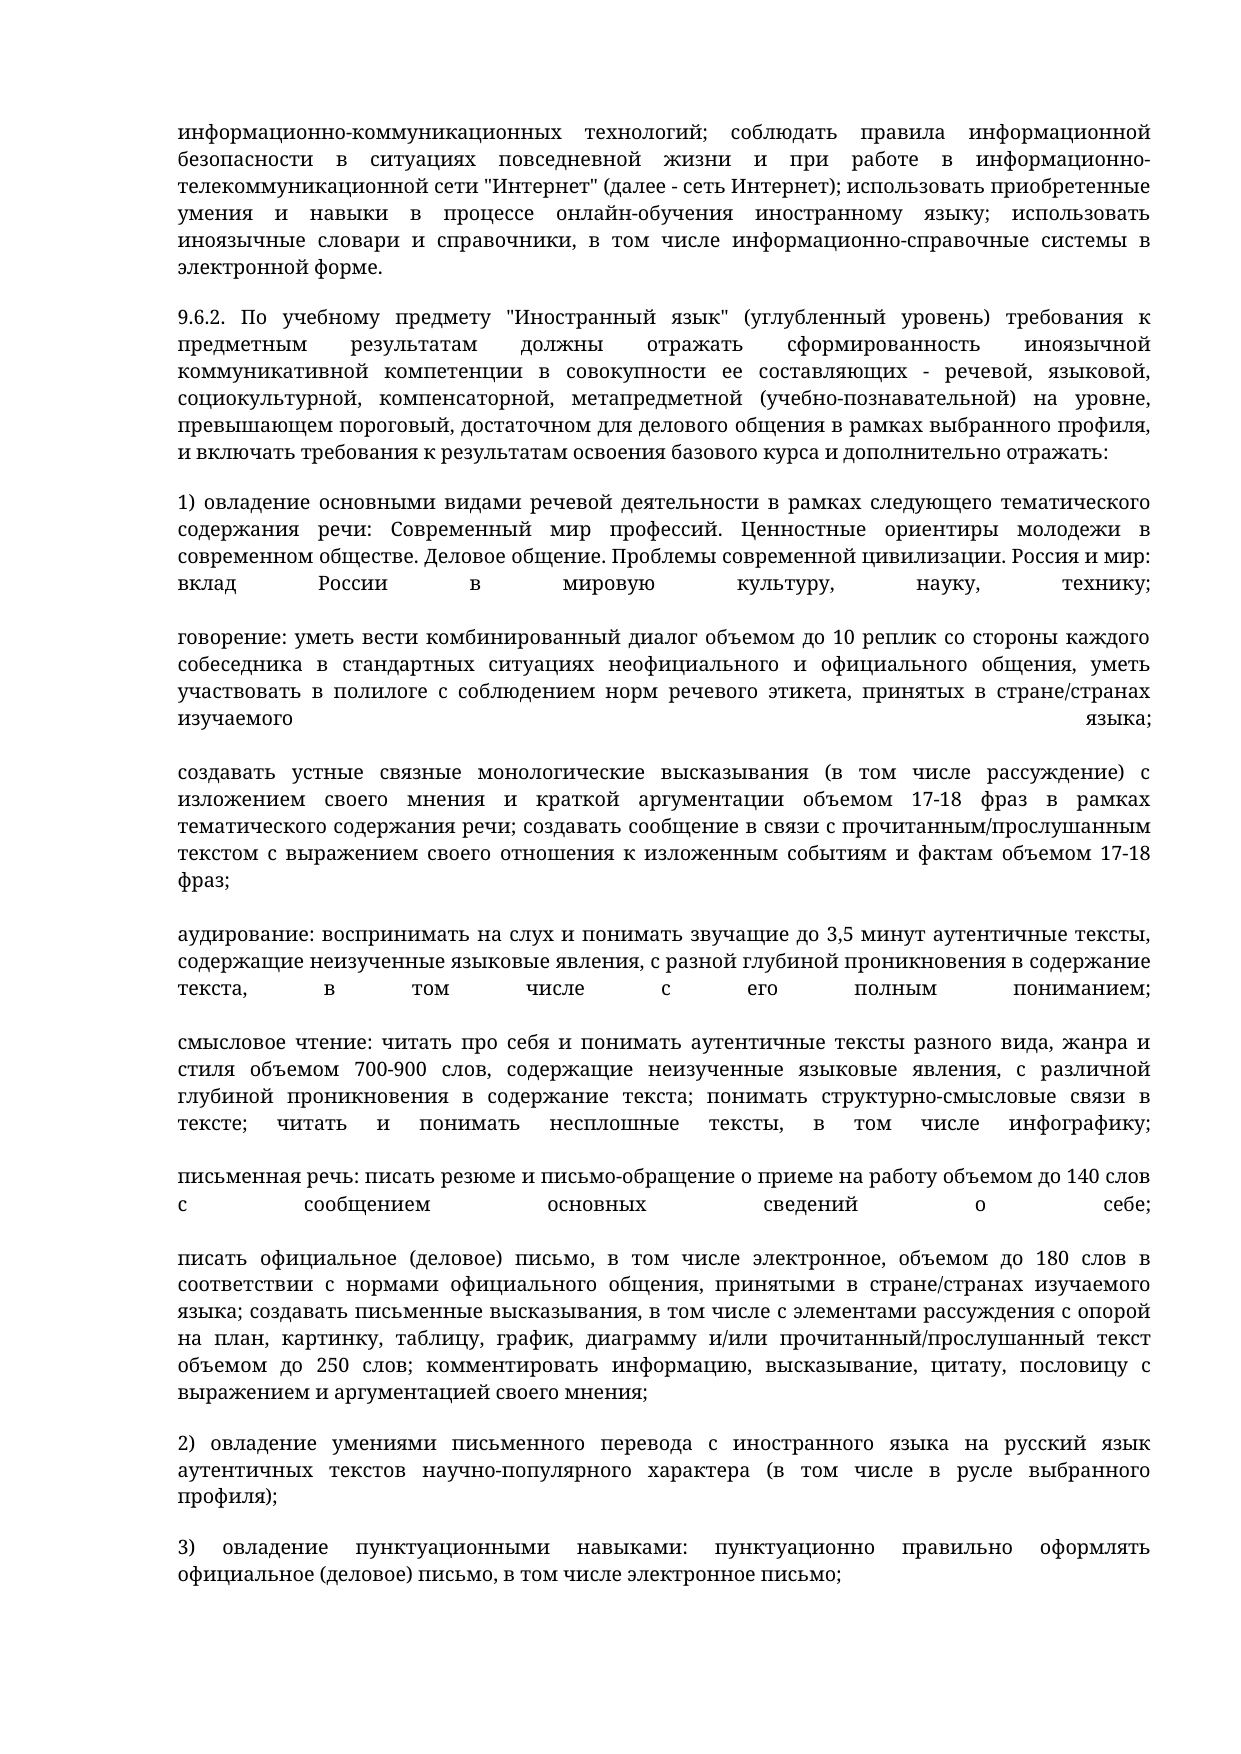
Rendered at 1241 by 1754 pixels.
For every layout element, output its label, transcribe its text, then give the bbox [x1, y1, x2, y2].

text 1) овладение основными видами речевой деятельности в рамках следующего тематического содержания речи: Современный мир профессий. Ценностные ориентиры молодежи в современном обществе. Деловое общение. Проблемы современной цивилизации. Россия и мир: вклад России в мировую культуру, науку, технику; говорение: уметь вести комбинированный диалог объемом до 10 реплик со стороны каждого собеседника в стандартных ситуациях неофициального и официального общения, уметь участвовать в полилоге с соблюдением норм речевого этикета, принятых в стране/странах изучаемого языка; создавать устные связные монологические высказывания (в том числе рассуждение) с изложением своего мнения и краткой аргументации объемом 17-18 фраз в рамках тематического содержания речи; создавать сообщение в связи с прочитанным/прослушанным текстом с выражением своего отношения к изложенным событиям и фактам объемом 17-18 фраз; аудирование: воспринимать на слух и понимать звучащие до 3,5 минут аутентичные тексты, содержащие неизученные языковые явления, с разной глубиной проникновения в содержание текста, в том числе с его полным пониманием; смысловое чтение: читать про себя и понимать аутентичные тексты разного вида, жанра и стиля объемом 700-900 слов, содержащие неизученные языковые явления, с различной глубиной проникновения в содержание текста; понимать структурно-смысловые связи в тексте; читать и понимать несплошные тексты, в том числе инфографику; письменная речь: писать резюме и письмо-обращение о приеме на работу объемом до 140 слов с сообщением основных сведений о себе; писать официальное (деловое) письмо, в том числе электронное, объемом до 180 слов в соответствии с нормами официального общения, принятыми в стране/странах изучаемого языка; создавать письменные высказывания, в том числе с элементами рассуждения с опорой на план, картинку, таблицу, график, диаграмму и/или прочитанный/прослушанный текст объемом до 250 слов; комментировать информацию, высказывание, цитату, пословицу с выражением и аргументацией своего мнения; [177, 488, 1152, 1406]
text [177, 118, 1152, 280]
text 3) овладение пунктуационными навыками: пунктуационно правильно оформлять официальное (деловое) письмо, в том числе электронное письмо; [177, 1533, 1152, 1587]
text 2) овладение умениями письменного перевода с иностранного языка на русский язык аутентичных текстов научно-популярного характера (в том числе в русле выбранного профиля); [177, 1429, 1152, 1510]
text 9.6.2. По учебному предмету "Иностранный язык" (углубленный уровень) требования к предметным результатам должны отражать сформированность иноязычной коммуникативной компетенции в совокупности ее составляющих - речевой, языковой, социокультурной, компенсаторной, метапредметной (учебно-познавательной) на уровне, превышающем пороговый, достаточном для делового общения в рамках выбранного профиля, и включать требования к результатам освоения базового курса и дополнительно отражать: [177, 303, 1152, 465]
